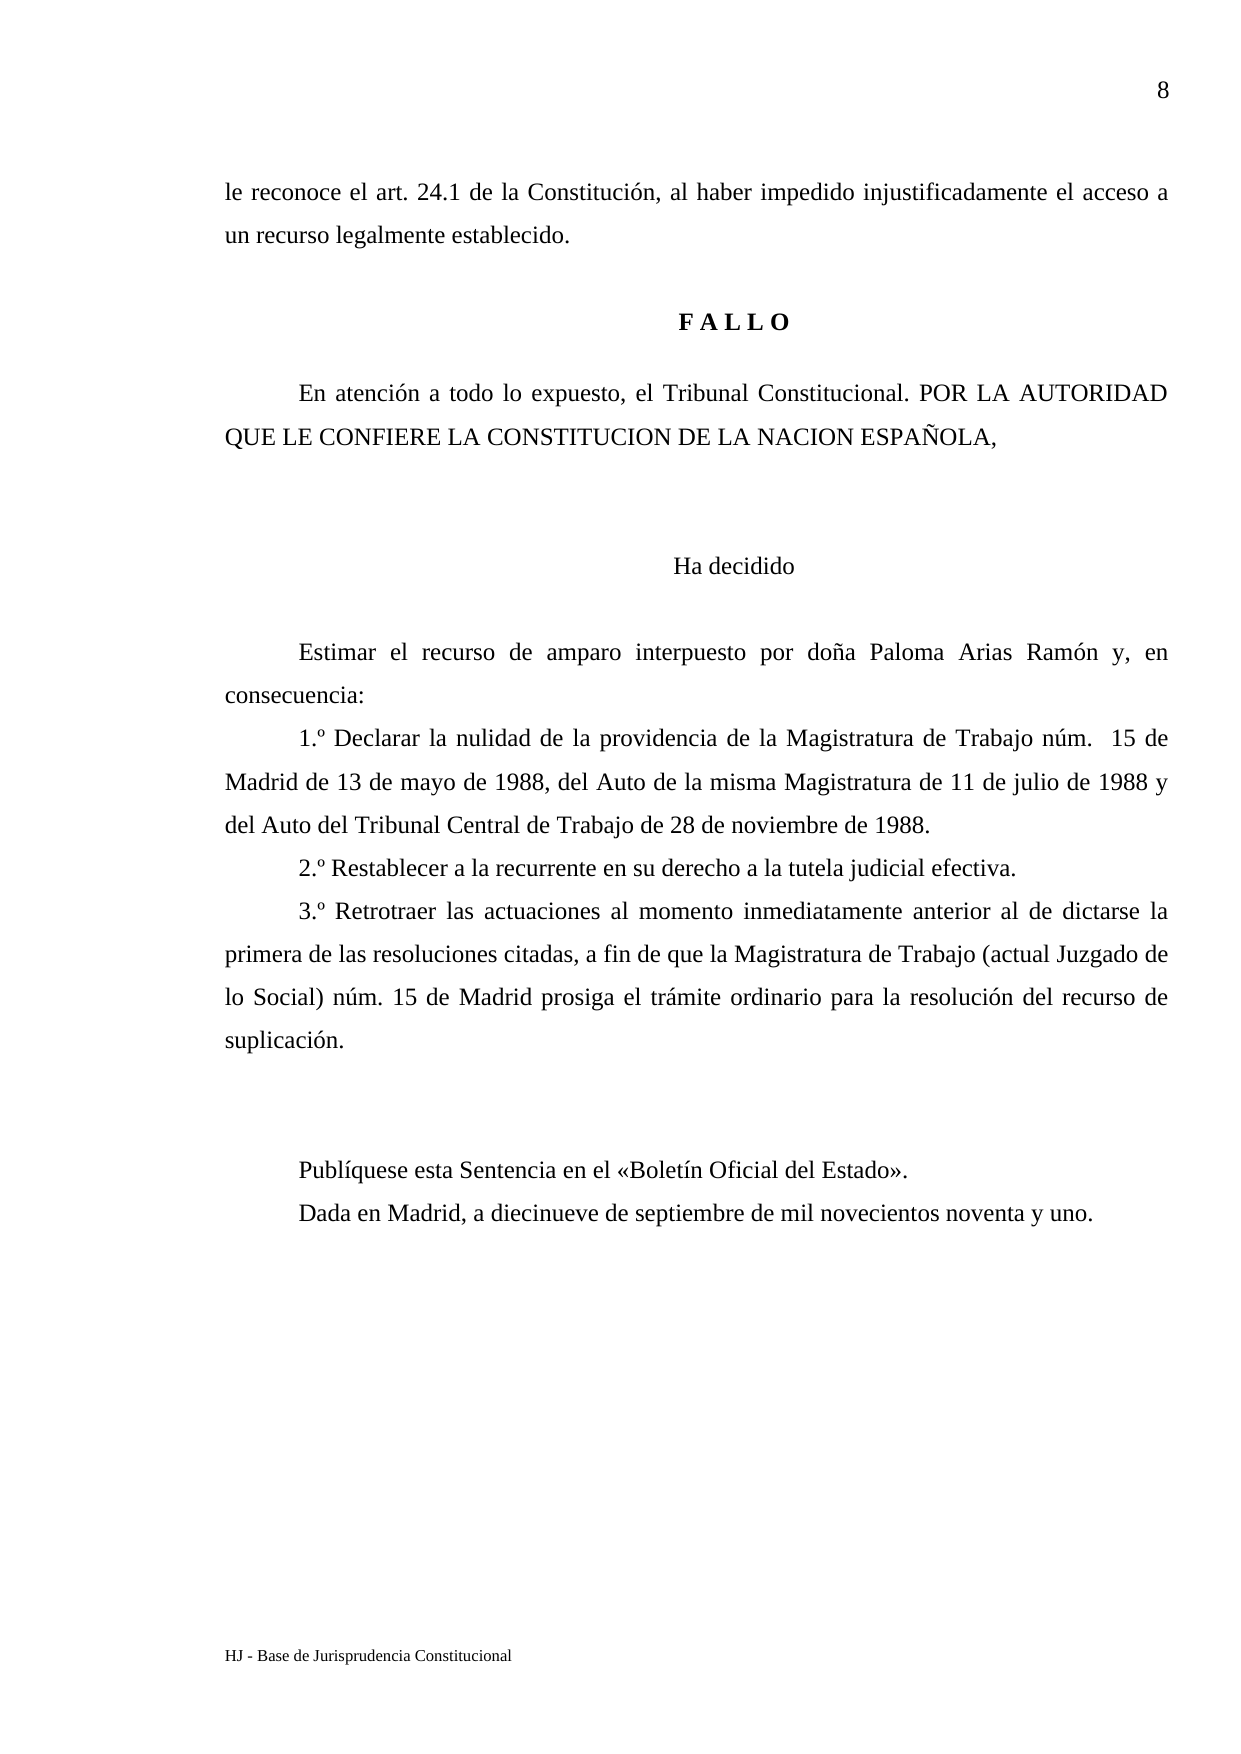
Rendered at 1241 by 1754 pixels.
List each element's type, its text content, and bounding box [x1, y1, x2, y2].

subtitle F A L L O [224, 307, 1169, 335]
text Ha decidido [224, 551, 1169, 580]
text Dada en Madrid, a diecinueve de septiembre de mil novecientos noventa y uno. [224, 1198, 1169, 1227]
text 2.º Restablecer a la recurrente en su derecho a la tutela judicial efectiva. [224, 853, 1169, 882]
text Estimar el recurso de amparo interpuesto por doña Paloma Arias Ramón y, en consecuencia: [224, 637, 1169, 709]
text 3.º Retrotraer las actuaciones al momento inmediatamente anterior al de dictarse la primera de las resoluciones citadas, a fin de que la Magistratura de Trabajo (actual Juzgado de lo Social) núm. 15 de Madrid prosiga el trámite ordinario para la resolución del recurso de suplicación. [224, 896, 1169, 1054]
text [224, 177, 1169, 249]
text En atención a todo lo expuesto, el Tribunal Constitucional. POR LA AUTORIDAD QUE LE CONFIERE LA CONSTITUCION DE LA NACION ESPAÑOLA, [224, 378, 1169, 450]
text 1.º Declarar la nulidad de la providencia de la Magistratura de Trabajo núm. 15 de Madrid de 13 de mayo de 1988, del Auto de la misma Magistratura de 11 de julio de 1988 y del Auto del Tribunal Central de Trabajo de 28 de noviembre de 1988. [224, 723, 1169, 838]
text Publíquese esta Sentencia en el «Boletín Oficial del Estado». [224, 1155, 1169, 1183]
